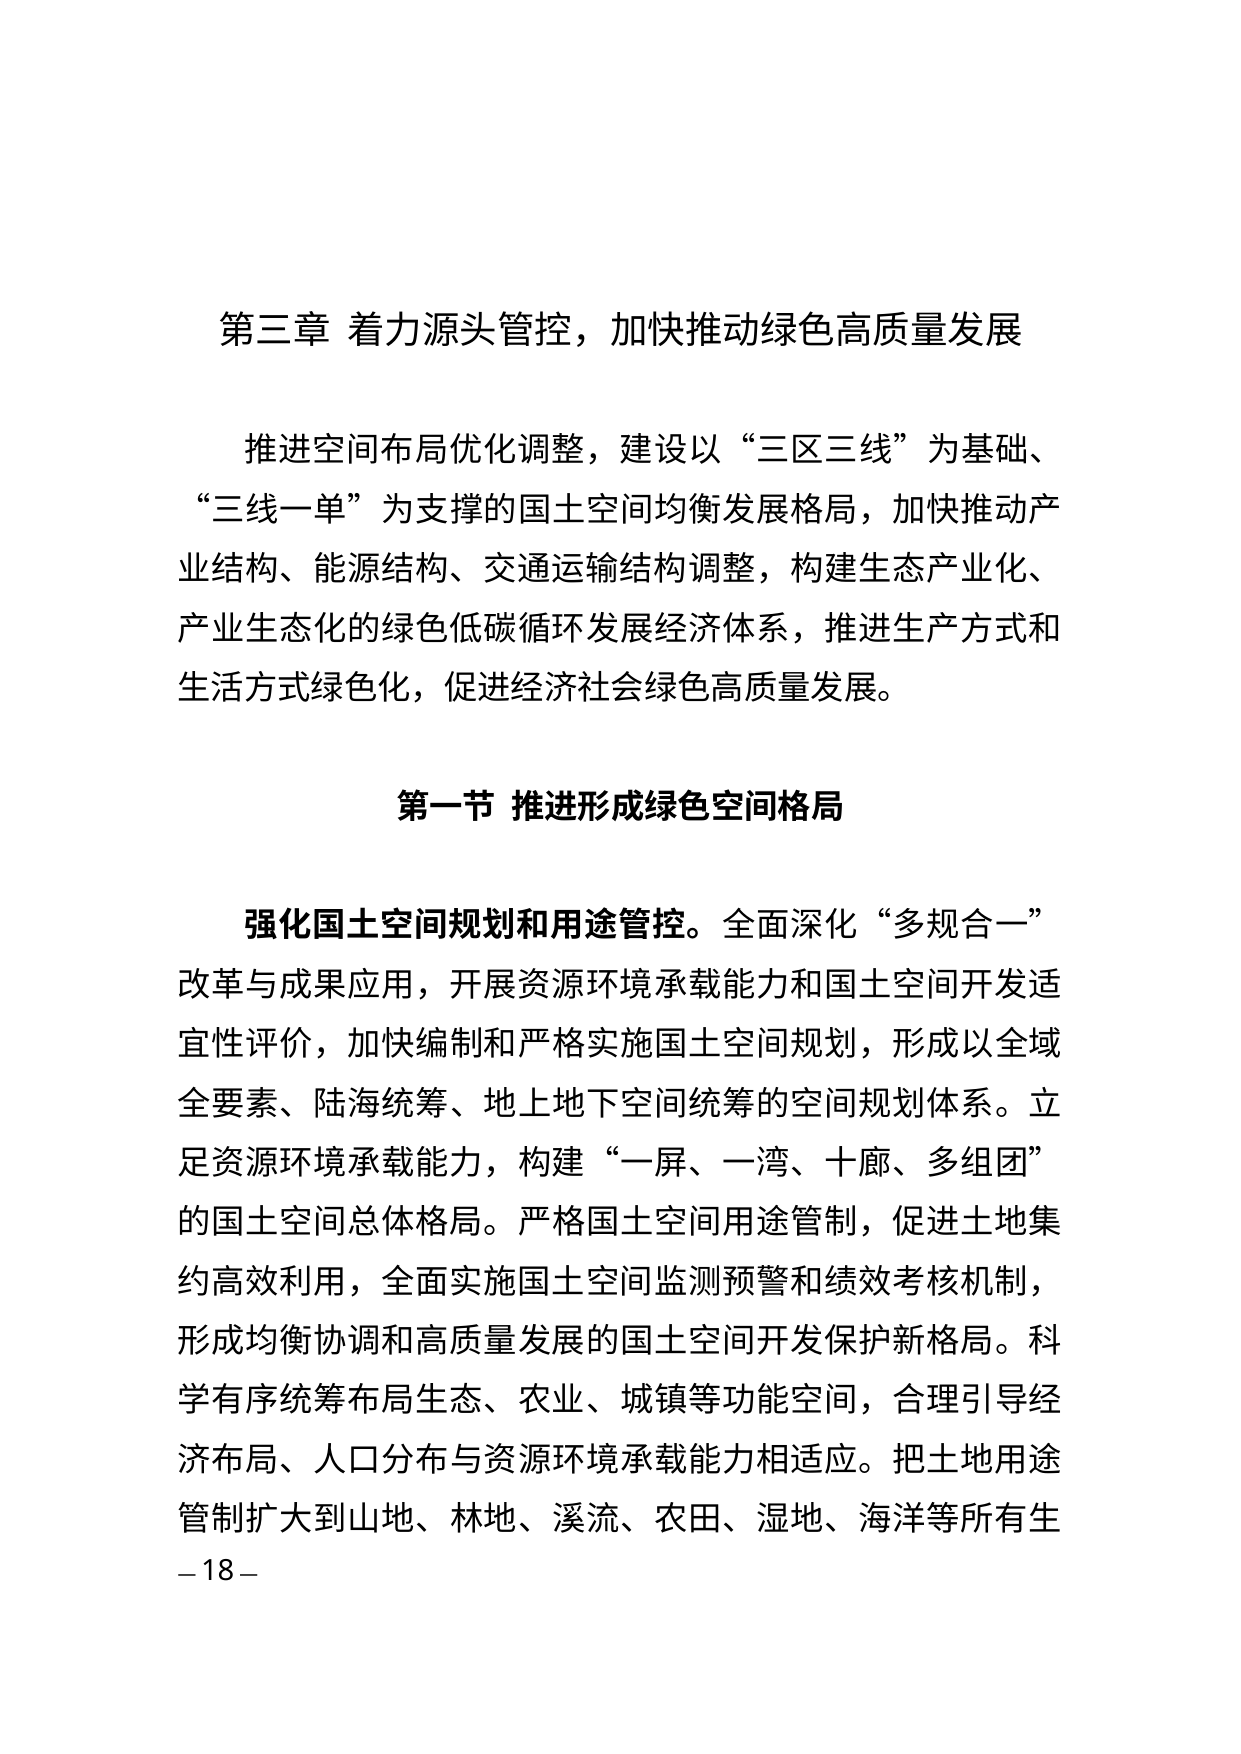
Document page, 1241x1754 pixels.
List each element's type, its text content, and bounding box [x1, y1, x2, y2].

text 第三章 着力源头管控，加快推动绿色高质量发展 [177, 296, 1063, 355]
text 推进空间布局优化调整，建设以“三区三线”为基础、“三线一单”为支撑的国土空间均衡发展格局，加快推动产业结构、能源结构、交通运输结构调整，构建生态产业化、产业生态化的绿色低碳循环发展经济体系，推进生产方式和生活方式绿色化，促进经济社会绿色高质量发展。 [177, 414, 1063, 711]
text 第一节 推进形成绿色空间格局 [177, 771, 1063, 830]
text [177, 889, 1063, 1542]
